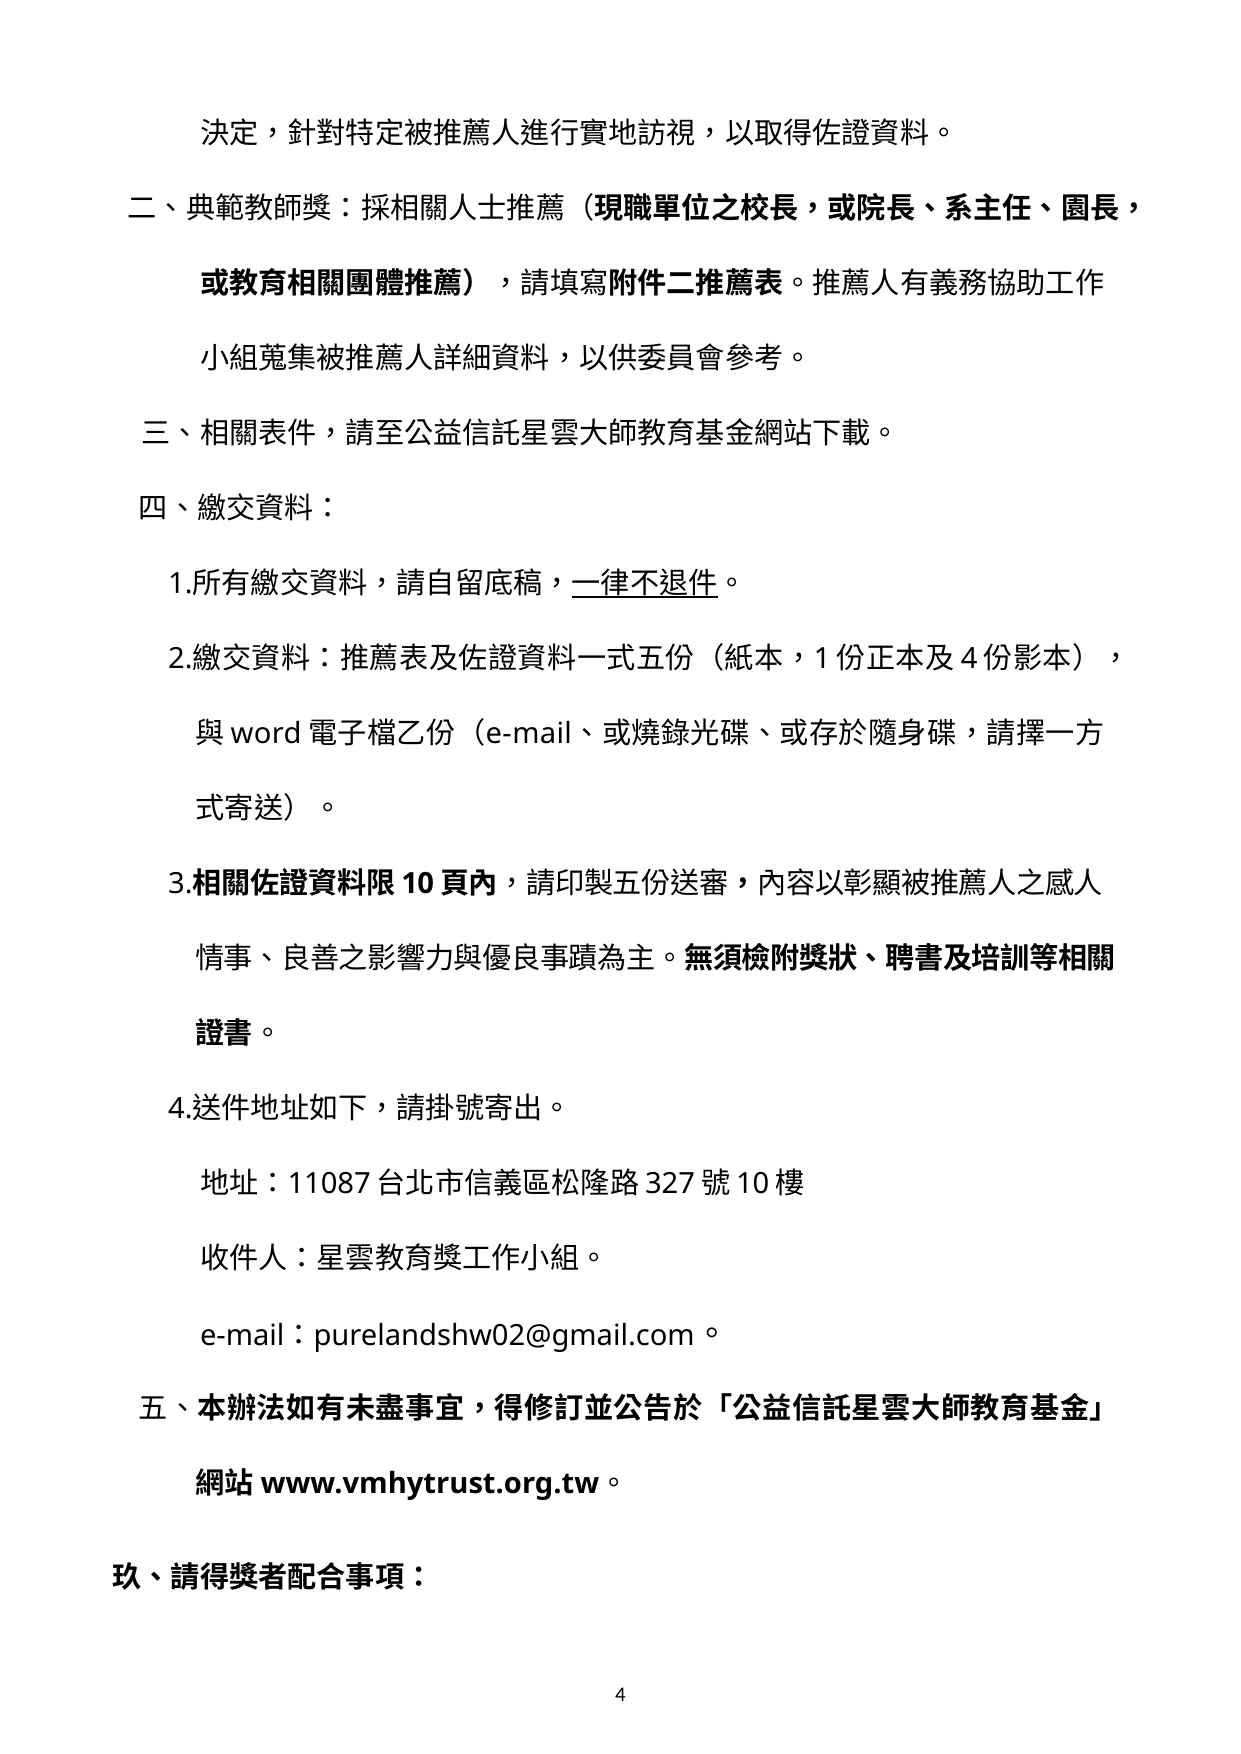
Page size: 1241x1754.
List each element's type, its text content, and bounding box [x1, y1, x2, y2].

text 收件人：星雲教育獎工作小組。 [112, 1218, 1128, 1293]
text 三、相關表件，請至公益信託星雲大師教育基金網站下載。 [112, 393, 1128, 468]
text 地址：11087台北市信義區松隆路327號10樓 [112, 1143, 1128, 1218]
text 1.所有繳交資料，請自留底稿，一律不退件。 [139, 543, 1128, 618]
text 五、本辦法如有未盡事宜，得修訂並公告於「公益信託星雲大師教育基金」網站www.vmhytrust.org.tw。 [139, 1368, 1128, 1518]
text 玖、請得獎者配合事項： [112, 1537, 1128, 1612]
text 四、繳交資料： [139, 468, 1128, 543]
text 3.相關佐證資料限10頁內，請印製五份送審，內容以彰顯被推薦人之感人情事、良善之影響力與優良事蹟為主。無須檢附獎狀、聘書及培訓等相關證書。 [139, 843, 1128, 1068]
text e-mail：purelandshw02@gmail.com。 [112, 1293, 1128, 1368]
text 2.繳交資料：推薦表及佐證資料一式五份（紙本，1份正本及4份影本），與word電子檔乙份（e-mail、或燒錄光碟、或存於隨身碟，請擇一方式寄送）。 [139, 618, 1128, 843]
text 二、典範教師獎：採相關人士推薦（現職單位之校長，或院長、系主任、園長，或教育相關團體推薦），請填寫附件二推薦表。推薦人有義務協助工作小組蒐集被推薦人詳細資料，以供委員會參考。 [112, 168, 1128, 393]
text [112, 93, 1128, 168]
text 4.送件地址如下，請掛號寄出。 [139, 1068, 1128, 1143]
